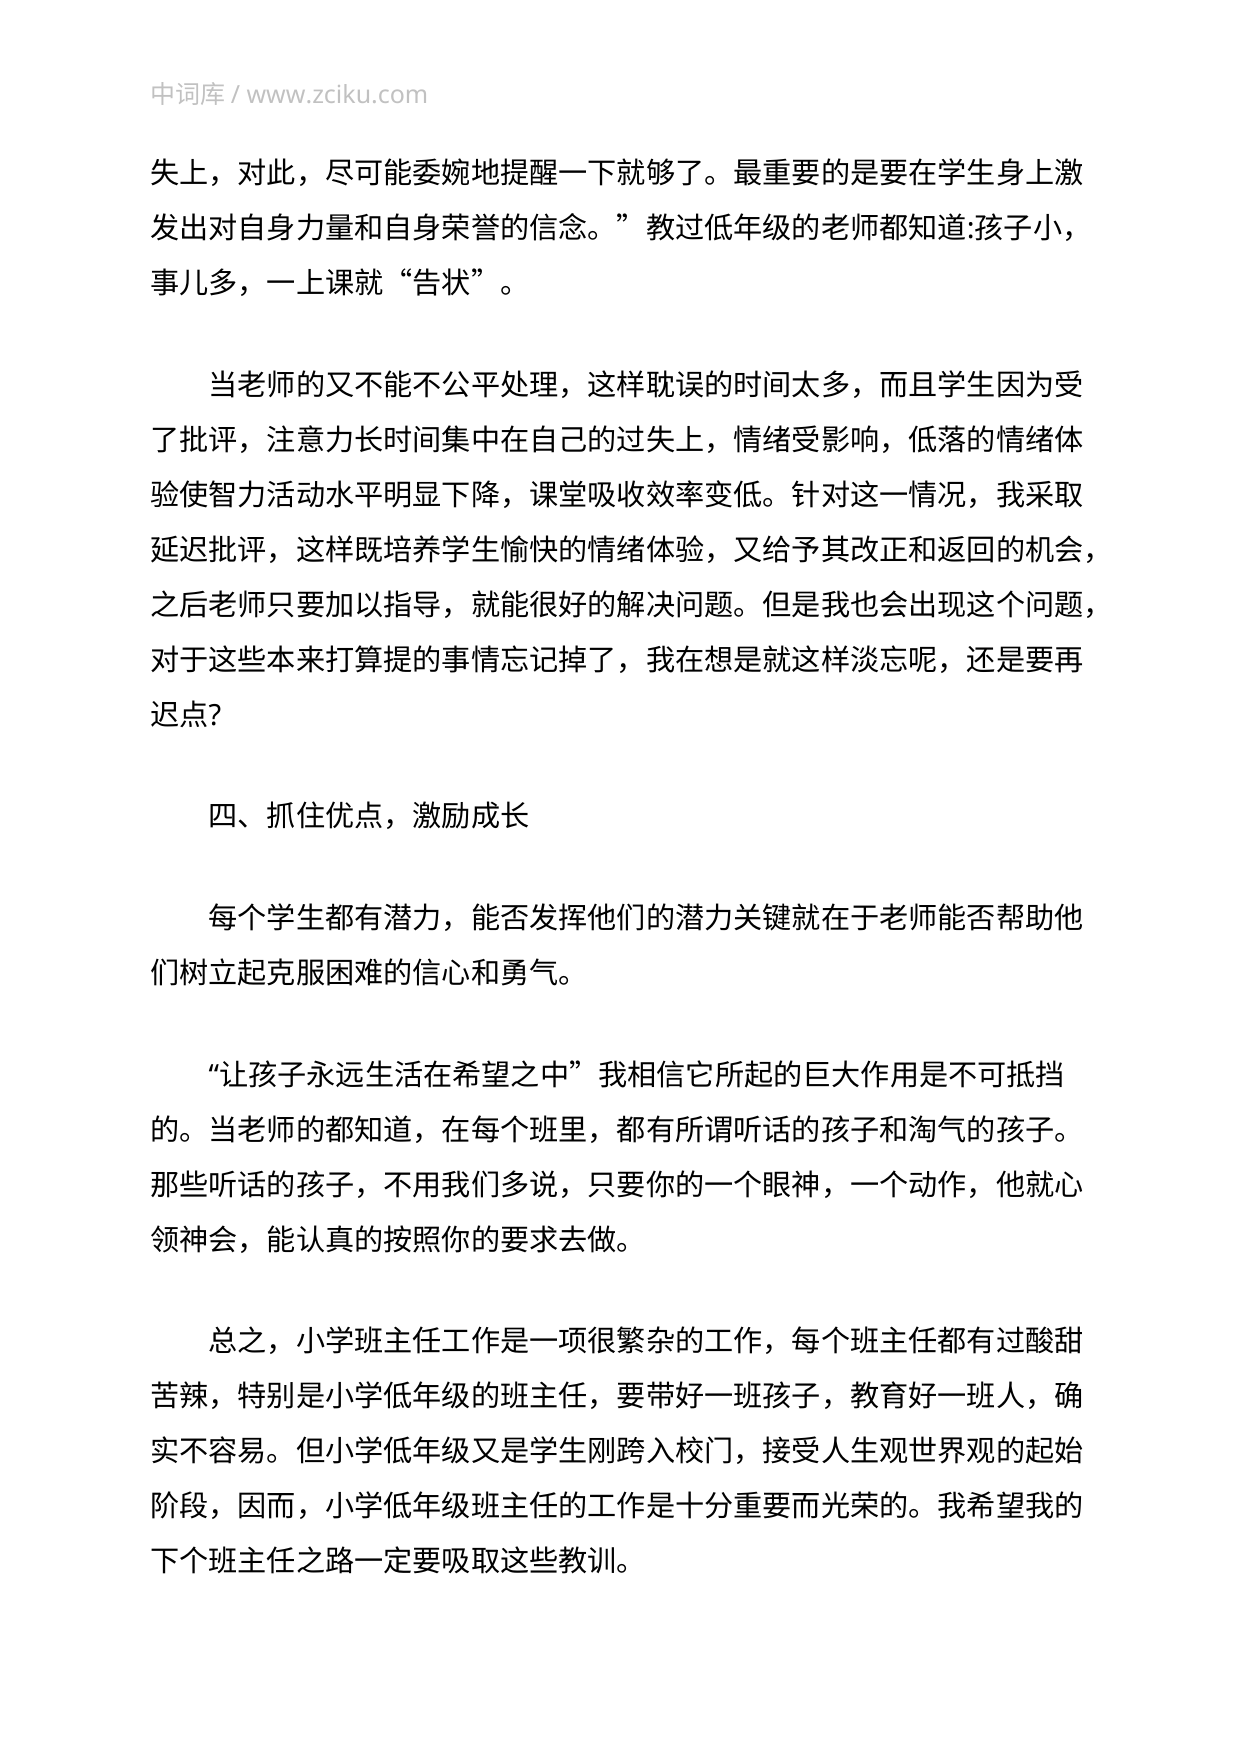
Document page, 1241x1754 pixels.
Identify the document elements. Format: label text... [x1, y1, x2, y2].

text “让孩子永远生活在希望之中”我相信它所起的巨大作用是不可抵挡的。当老师的都知道，在每个班里，都有所谓听话的孩子和淘气的孩子。那些听话的孩子，不用我们多说，只要你的一个眼神，一个动作，他就心领神会，能认真的按照你的要求去做。 [150, 1051, 1090, 1258]
text 当老师的又不能不公平处理，这样耽误的时间太多，而且学生因为受了批评，注意力长时间集中在自己的过失上，情绪受影响，低落的情绪体验使智力活动水平明显下降，课堂吸收效率变低。针对这一情况，我采取延迟批评，这样既培养学生愉快的情绪体验，又给予其改正和返回的机会，之后老师只要加以指导，就能很好的解决问题。但是我也会出现这个问题，对于这些本来打算提的事情忘记掉了，我在想是就这样淡忘呢，还是要再迟点? [150, 362, 1090, 733]
text 总之，小学班主任工作是一项很繁杂的工作，每个班主任都有过酸甜苦辣，特别是小学低年级的班主任，要带好一班孩子，教育好一班人，确实不容易。但小学低年级又是学生刚跨入校门，接受人生观世界观的起始阶段，因而，小学低年级班主任的工作是十分重要而光荣的。我希望我的下个班主任之路一定要吸取这些教训。 [150, 1318, 1090, 1580]
text 四、抓住优点，激励成长 [150, 793, 1090, 835]
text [150, 150, 1090, 302]
text 每个学生都有潜力，能否发挥他们的潜力关键就在于老师能否帮助他们树立起克服困难的信心和勇气。 [150, 895, 1090, 992]
